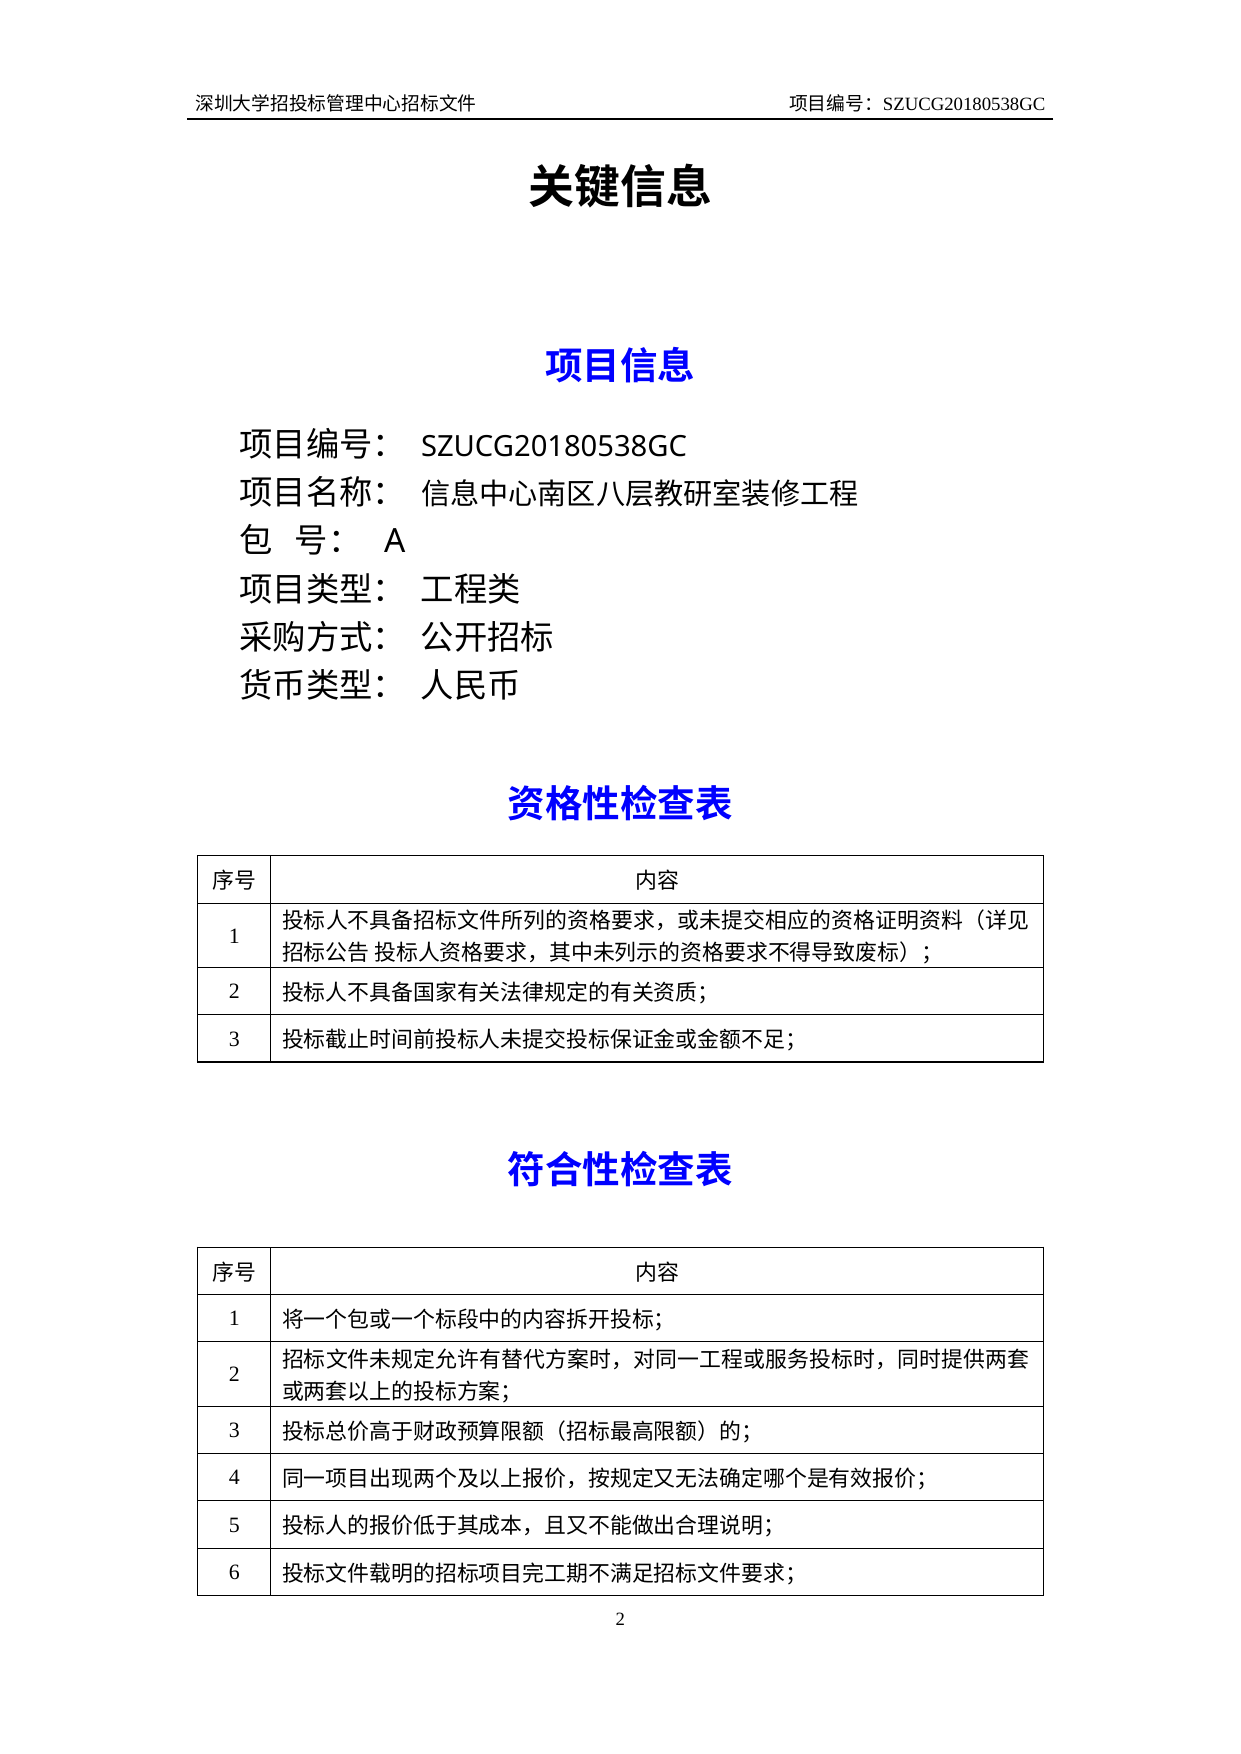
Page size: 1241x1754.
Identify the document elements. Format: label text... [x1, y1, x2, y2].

text 采购方式： 公开招标 [187, 611, 1053, 659]
table_header 内容 [271, 856, 1043, 902]
table_cell 2 [198, 1342, 270, 1406]
subtitle 资格性检查表 [187, 774, 1053, 828]
table_cell 2 [198, 968, 270, 1014]
subtitle 符合性检查表 [187, 1140, 1053, 1194]
table_cell 1 [198, 1295, 270, 1341]
table_cell 1 [198, 904, 270, 967]
table_cell 将一个包或一个标段中的内容拆开投标； [271, 1295, 1043, 1341]
text 货币类型： 人民币 [187, 659, 1053, 707]
text 项目编号： SZUCG20180538GC [187, 417, 1053, 466]
table_header 序号 [198, 1248, 270, 1294]
table_cell 投标人的报价低于其成本，且又不能做出合理说明； [271, 1501, 1043, 1547]
table_cell 投标文件载明的招标项目完工期不满足招标文件要求； [271, 1549, 1043, 1595]
table_cell 同一项目出现两个及以上报价，按规定又无法确定哪个是有效报价； [271, 1454, 1043, 1500]
subtitle 关键信息 [187, 150, 1053, 216]
table_cell 6 [198, 1549, 270, 1595]
text 包 号： A [187, 514, 1053, 562]
text 项目名称： 信息中心南区八层教研室装修工程 [187, 466, 1053, 514]
table_cell 4 [198, 1454, 270, 1500]
table_cell 5 [198, 1501, 270, 1547]
table_cell 投标人不具备招标文件所列的资格要求，或未提交相应的资格证明资料（详见招标公告 投标人资格要求，其中未列示的资格要求不得导致废标）； [271, 904, 1043, 967]
table_cell 3 [198, 1407, 270, 1453]
table_header 内容 [271, 1248, 1043, 1294]
table_header 序号 [198, 856, 270, 902]
table_cell 投标总价高于财政预算限额（招标最高限额）的； [271, 1407, 1043, 1453]
table_cell 投标截止时间前投标人未提交投标保证金或金额不足； [271, 1015, 1043, 1061]
table_cell 投标人不具备国家有关法律规定的有关资质； [271, 968, 1043, 1014]
table_cell 招标文件未规定允许有替代方案时，对同一工程或服务投标时，同时提供两套或两套以上的投标方案； [271, 1342, 1043, 1406]
subtitle 项目信息 [187, 336, 1053, 390]
table_cell 3 [198, 1015, 270, 1061]
text 项目类型： 工程类 [187, 562, 1053, 611]
